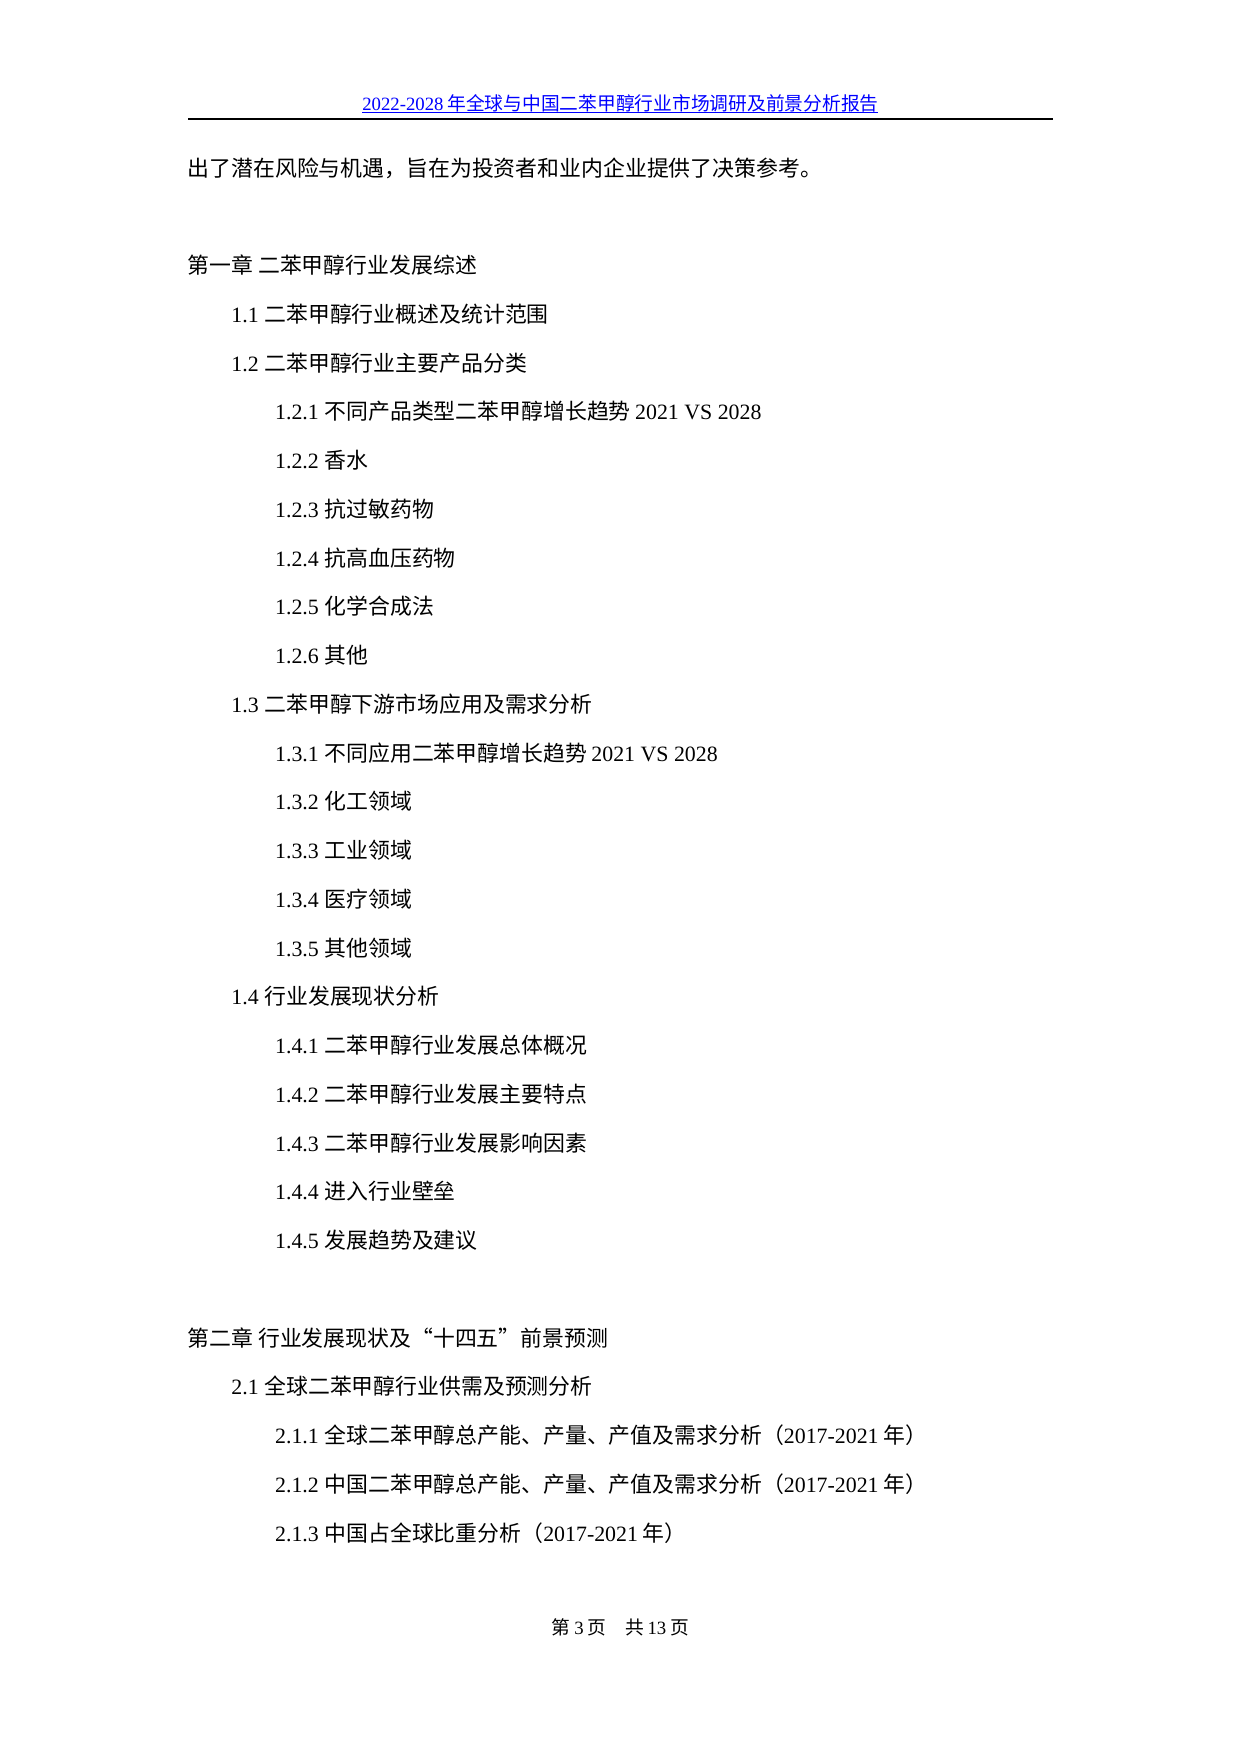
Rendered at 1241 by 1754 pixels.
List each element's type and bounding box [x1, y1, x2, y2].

text [187, 150, 1053, 1548]
